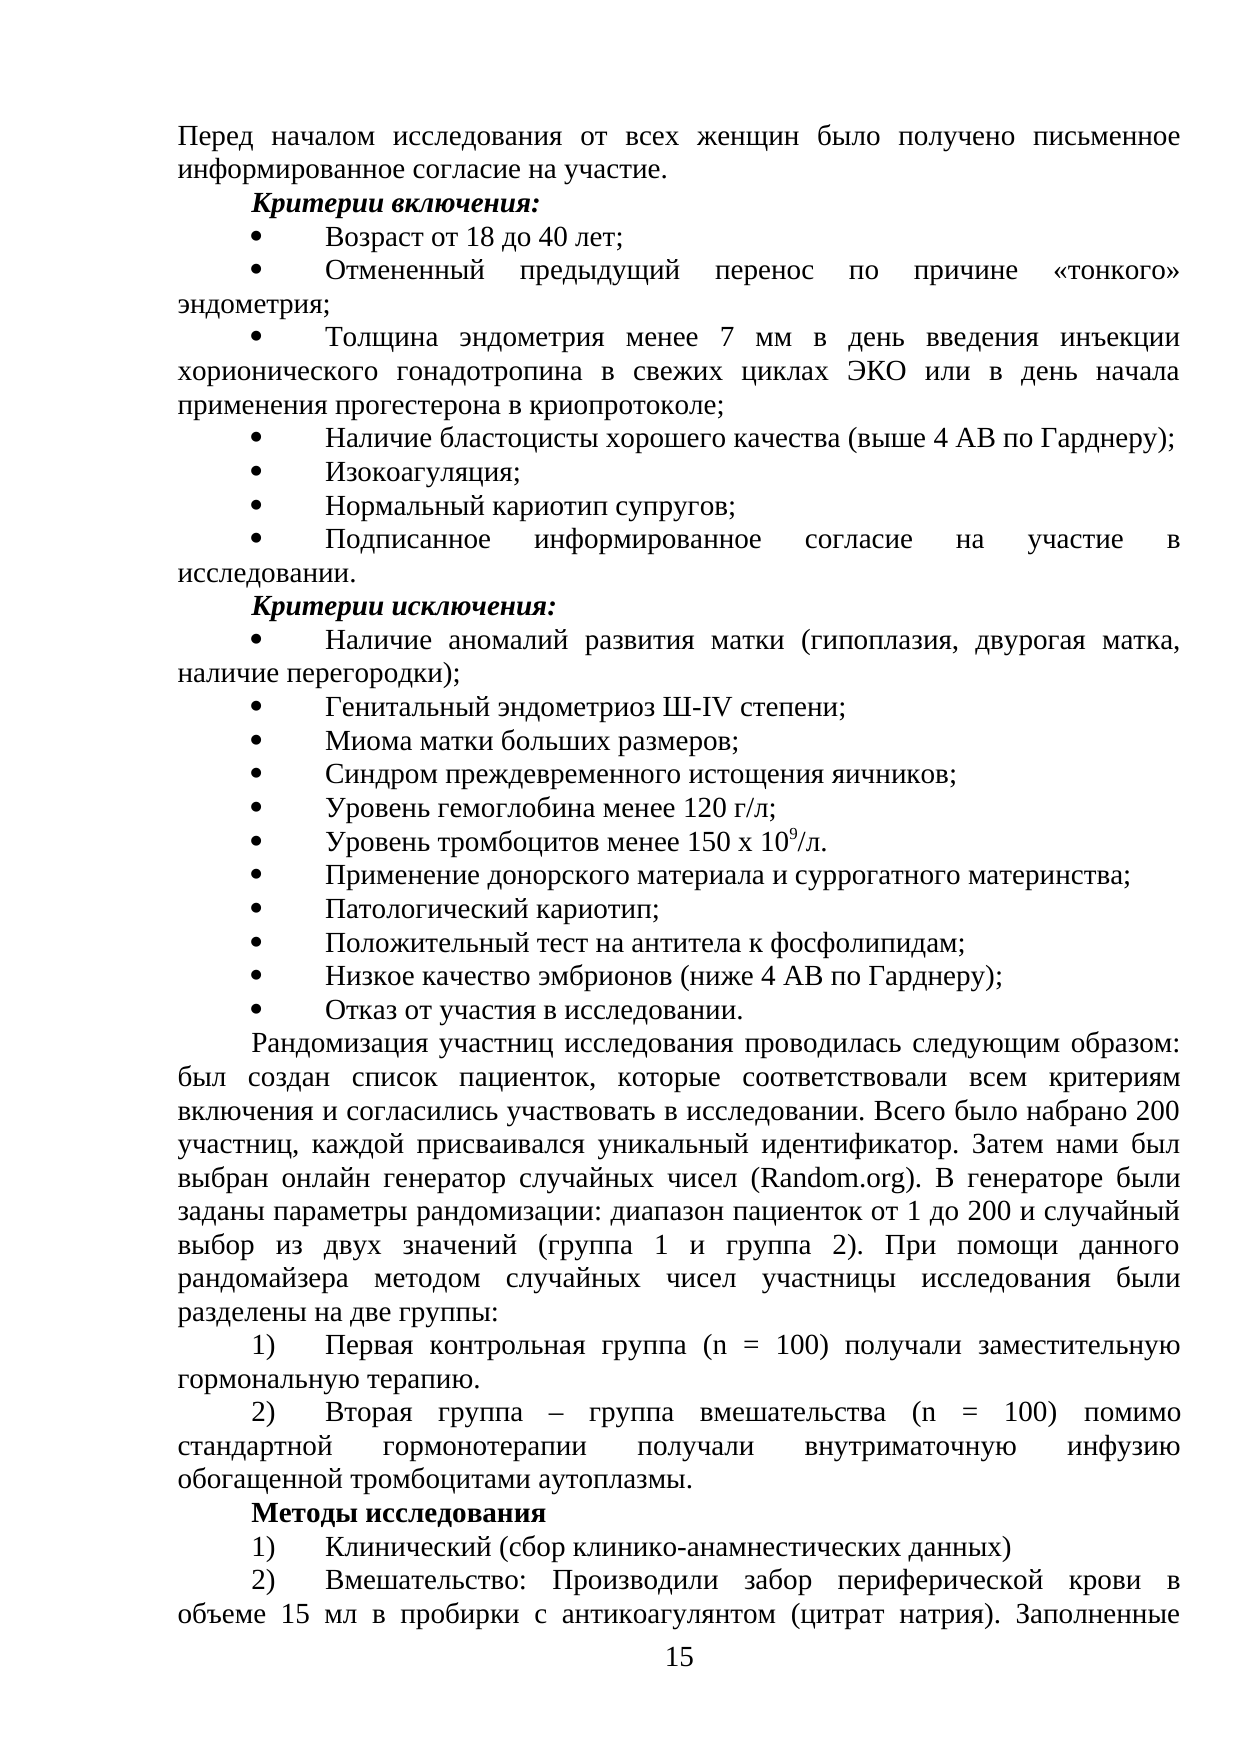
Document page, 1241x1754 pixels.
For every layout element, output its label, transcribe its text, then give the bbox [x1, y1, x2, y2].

list Миома матки больших размеров; [177, 723, 1181, 756]
text Методы исследования [177, 1495, 1181, 1529]
list Применение донорского материала и суррогатного материнства; [177, 857, 1181, 891]
list Патологический кариотип; [177, 891, 1181, 925]
list Толщина эндометрия менее 7 мм в день введения инъекции хорионического гонадотропина в свежих циклах ЭКО или в день начала применения прогестерона в криопротоколе; [177, 319, 1181, 420]
list Низкое качество эмбрионов (ниже 4 АВ по Гарднеру); [177, 958, 1181, 992]
list Уровень тромбоцитов менее 150 х 109/л. [177, 824, 1181, 857]
list Нормальный кариотип супругов; [177, 488, 1181, 521]
list Возраст от 18 до 40 лет; [177, 219, 1181, 252]
list Критерии исключения: [177, 588, 1181, 622]
list Отмененный предыдущий перенос по причине «тонкого» эндометрия; [177, 252, 1181, 319]
list Отказ от участия в исследовании. [177, 992, 1181, 1026]
list Вторая группа – группа вмешательства (n = 100) помимо стандартной гормонотерапии получали внутриматочную инфузию обогащенной тромбоцитами аутоплазмы. [177, 1394, 1181, 1495]
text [177, 118, 1181, 185]
list Критерии включения: [177, 185, 1181, 219]
list Положительный тест на антитела к фосфолипидам; [177, 925, 1181, 958]
list Первая контрольная группа (n = 100) получали заместительную гормональную терапию. [177, 1327, 1181, 1394]
list Изокоагуляция; [177, 454, 1181, 488]
list Уровень гемоглобина менее 120 г/л; [177, 790, 1181, 824]
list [177, 1562, 1181, 1629]
list Генитальный эндометриоз Ш-IV степени; [177, 689, 1181, 723]
list Наличие аномалий развития матки (гипоплазия, двурогая матка, наличие перегородки); [177, 622, 1181, 689]
text Рандомизация участниц исследования проводилась следующим образом: был создан список пациенток, которые соответствовали всем критериям включения и согласились участвовать в исследовании. Всего было набрано 200 участниц, каждой присваивался уникальный идентификатор. Затем нами был выбран онлайн генератор случайных чисел (Random.org). В генераторе были заданы параметры рандомизации: диапазон пациенток от 1 до 200 и случайный выбор из двух значений (группа 1 и группа 2). При помощи данного рандомайзера методом случайных чисел участницы исследования были разделены на две группы: [177, 1026, 1181, 1327]
list Наличие бластоцисты хорошего качества (выше 4 АВ по Гарднеру); [177, 420, 1181, 454]
list Клинический (сбор клинико-анамнестических данных) [177, 1529, 1181, 1562]
list Синдром преждевременного истощения яичников; [177, 756, 1181, 790]
list Подписанное информированное согласие на участие в исследовании. [177, 521, 1181, 588]
